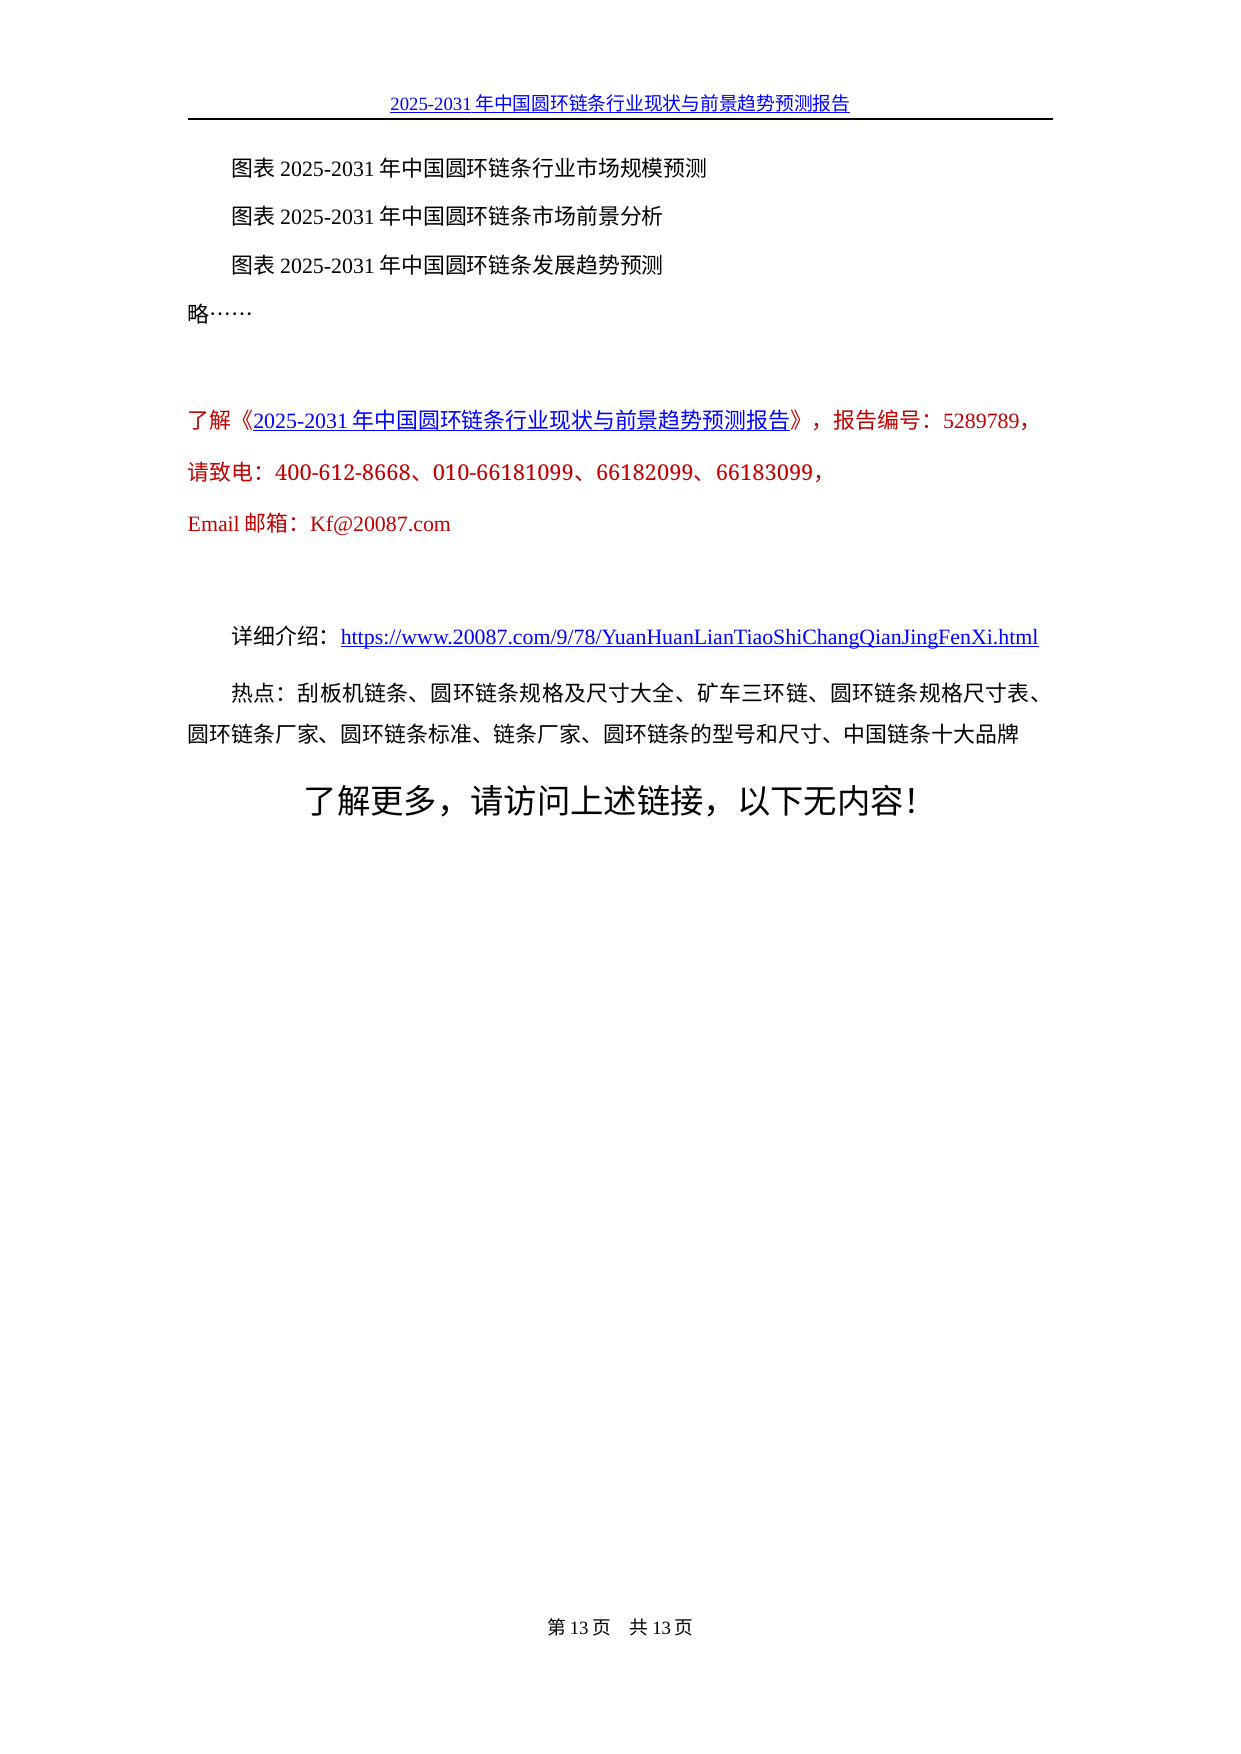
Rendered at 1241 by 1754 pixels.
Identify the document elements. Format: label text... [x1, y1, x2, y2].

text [187, 150, 1053, 329]
title 了解更多，请访问上述链接，以下无内容！ [187, 766, 1053, 831]
text Email邮箱：Kf@20087.com [187, 506, 1053, 538]
text 了解《2025-2031年中国圆环链条行业现状与前景趋势预测报告》，报告编号：5289789， [187, 403, 1053, 435]
text 热点：刮板机链条、圆环链条规格及尺寸大全、矿车三环链、圆环链条规格尺寸表、圆环链条厂家、圆环链条标准、链条厂家、圆环链条的型号和尺寸、中国链条十大品牌 [187, 676, 1053, 749]
text 请致电：400-612-8668、010-66181099、66182099、66183099， [187, 454, 1053, 487]
text 详细介绍：https://www.20087.com/9/78/YuanHuanLianTiaoShiChangQianJingFenXi.html [187, 619, 1053, 651]
